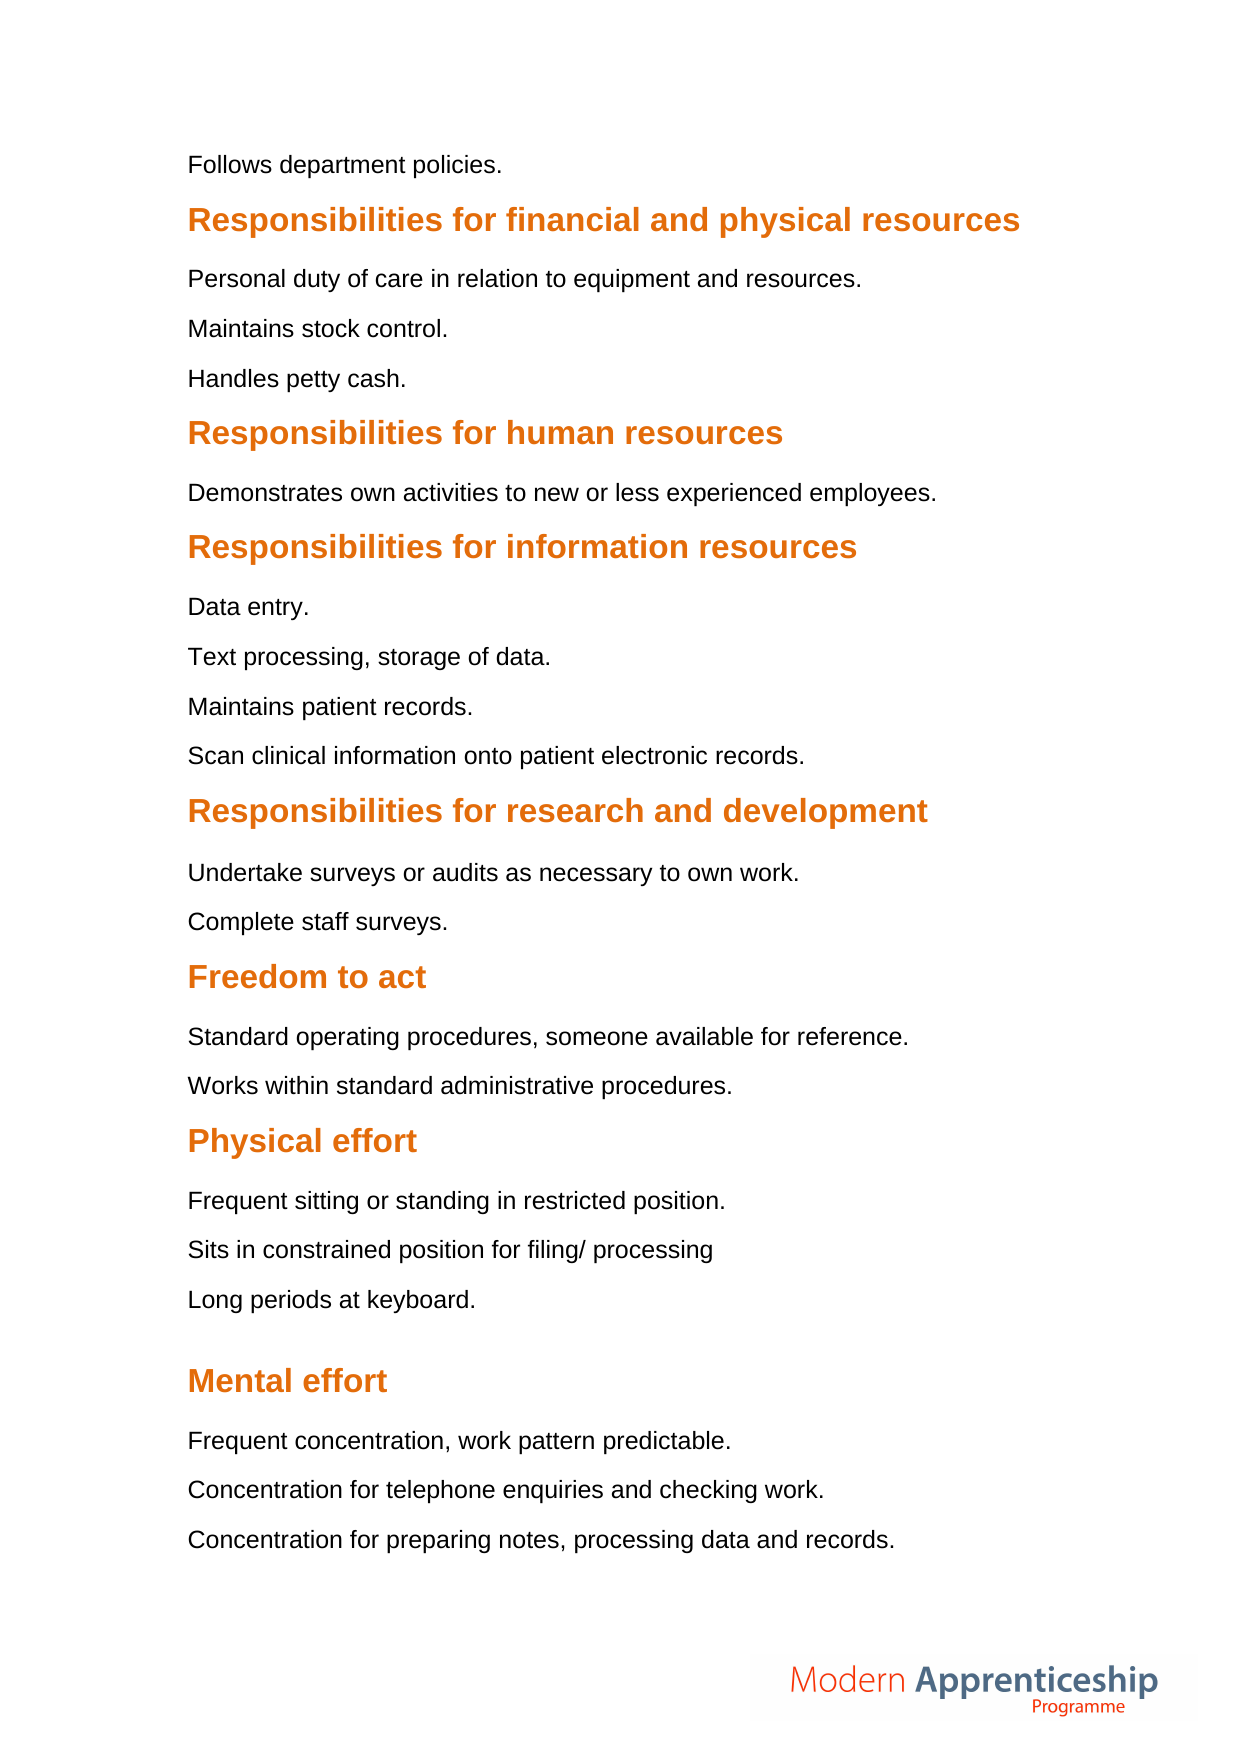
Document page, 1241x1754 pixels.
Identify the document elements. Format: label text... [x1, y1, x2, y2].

text Personal duty of care in relation to equipment and resources. [187, 264, 1152, 293]
text Physical effort [187, 1121, 1152, 1159]
text Responsibilities for financial and physical resources [187, 199, 1152, 238]
text Responsibilities for human resources [187, 413, 1152, 452]
text Concentration for telephone enquiries and checking work. [187, 1475, 1152, 1504]
text Sits in constrained position for filing/ processing [187, 1235, 1152, 1264]
text Data entry. [187, 592, 1152, 621]
text Freedom to act [187, 957, 1152, 995]
text Demonstrates own activities to new or less experienced employees. [187, 478, 1152, 507]
picture [750, 1654, 1198, 1721]
text Handles petty cash. [187, 363, 1152, 392]
text Follows department policies. [187, 150, 1152, 179]
text Mental effort [187, 1361, 1152, 1399]
text Scan clinical information onto patient electronic records. [187, 741, 1152, 770]
text Maintains patient records. [187, 691, 1152, 720]
text Works within standard administrative procedures. [187, 1071, 1152, 1100]
text Maintains stock control. [187, 314, 1152, 343]
text Concentration for preparing notes, processing data and records. [187, 1525, 1152, 1553]
text Undertake surveys or audits as necessary to own work. [187, 858, 1152, 887]
text Responsibilities for information resources [187, 527, 1152, 566]
text Frequent sitting or standing in restricted position. [187, 1186, 1152, 1214]
text Long periods at keyboard. [187, 1285, 1152, 1314]
text Responsibilities for research and development [187, 791, 1152, 829]
text Complete staff surveys. [187, 907, 1152, 936]
text Text processing, storage of data. [187, 642, 1152, 671]
text Frequent concentration, work pattern predictable. [187, 1426, 1152, 1454]
text Standard operating procedures, someone available for reference. [187, 1022, 1152, 1051]
